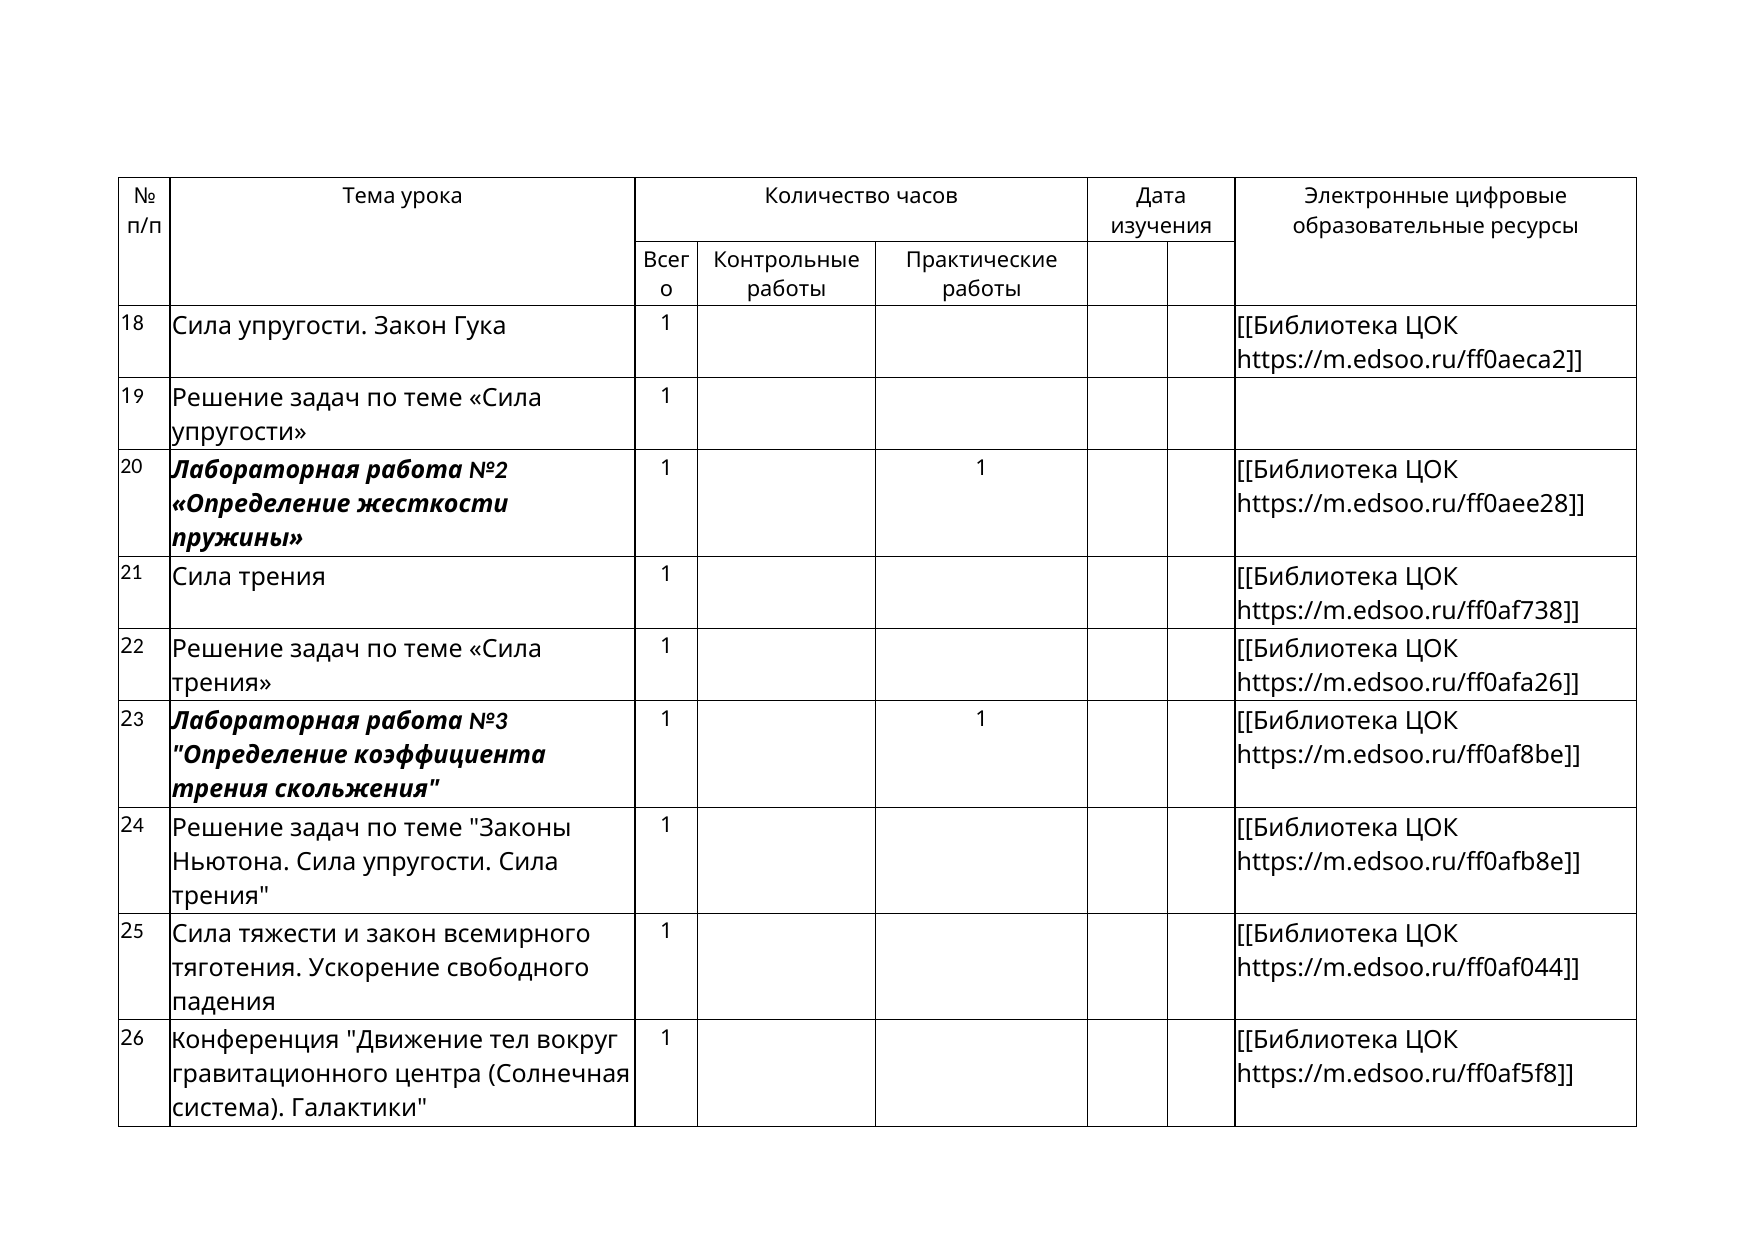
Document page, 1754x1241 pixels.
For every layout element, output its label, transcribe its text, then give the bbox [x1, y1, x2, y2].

table_cell [1168, 378, 1234, 449]
table_cell [1088, 808, 1167, 913]
table_cell Контрольные работы [698, 242, 875, 305]
table_cell [[Библиотека ЦОК https://m.edsoo.ru/ff0af738]] [1236, 557, 1636, 628]
table_cell 22 [119, 629, 169, 700]
table_cell Лабораторная работа №2 «Определение жесткости пружины» [171, 450, 634, 556]
table_cell 1 [636, 450, 697, 556]
table_cell Практические работы [876, 242, 1087, 305]
table_cell [698, 701, 875, 807]
table_cell 19 [119, 378, 169, 449]
table_cell [698, 808, 875, 913]
table_cell [1088, 914, 1167, 1019]
table_header № п/п [119, 178, 169, 305]
table_cell 1 [876, 450, 1087, 556]
table_cell [1168, 450, 1234, 556]
table_header Тема урока [171, 178, 634, 305]
table_header Дата изучения [1088, 178, 1234, 241]
table_cell Решение задач по теме "Законы Ньютона. Сила упругости. Сила трения" [171, 808, 634, 913]
table_cell [1088, 306, 1167, 377]
table_cell [1168, 808, 1234, 913]
table_cell [876, 378, 1087, 449]
table_cell [1168, 557, 1234, 628]
table_cell [1088, 629, 1167, 700]
table_cell 1 [636, 701, 697, 807]
table_cell [1088, 701, 1167, 807]
table_cell Сила тяжести и закон всемирного тяготения. Ускорение свободного падения [171, 914, 634, 1019]
table_cell [698, 1020, 875, 1126]
table_cell [1168, 701, 1234, 807]
table_cell [698, 378, 875, 449]
table_cell 23 [119, 701, 169, 807]
table_cell [1088, 557, 1167, 628]
table_cell 1 [636, 914, 697, 1019]
table_cell 18 [119, 306, 169, 377]
table_cell [698, 557, 875, 628]
table_cell Всего [636, 242, 697, 305]
table_cell [876, 629, 1087, 700]
table_cell Решение задач по теме «Сила трения» [171, 629, 634, 700]
table_cell 1 [636, 557, 697, 628]
table_cell [1168, 242, 1234, 305]
table_cell [[Библиотека ЦОК https://m.edsoo.ru/ff0aee28]] [1236, 450, 1636, 556]
table_cell [698, 914, 875, 1019]
table_cell 26 [119, 1020, 169, 1126]
table_cell [[Библиотека ЦОК https://m.edsoo.ru/ff0af044]] [1236, 914, 1636, 1019]
table_cell [1168, 629, 1234, 700]
table_cell [876, 306, 1087, 377]
table_cell [698, 629, 875, 700]
table_cell 20 [119, 450, 169, 556]
table_header Количество часов [636, 178, 1087, 241]
table_cell 1 [636, 1020, 697, 1126]
table_cell [[Библиотека ЦОК https://m.edsoo.ru/ff0afa26]] [1236, 629, 1636, 700]
table_cell 1 [876, 701, 1087, 807]
table_cell 1 [636, 378, 697, 449]
table_cell [876, 557, 1087, 628]
table_cell [[Библиотека ЦОК https://m.edsoo.ru/ff0afb8e]] [1236, 808, 1636, 913]
table_cell Сила трения [171, 557, 634, 628]
table_cell [1168, 306, 1234, 377]
table_cell 24 [119, 808, 169, 913]
table_cell [1088, 450, 1167, 556]
table_cell 25 [119, 914, 169, 1019]
table_cell [1088, 242, 1167, 305]
table_cell Решение задач по теме «Сила упругости» [171, 378, 634, 449]
table_cell [1088, 1020, 1167, 1126]
table_cell [876, 1020, 1087, 1126]
table_cell [876, 808, 1087, 913]
table_cell [698, 450, 875, 556]
table_cell 1 [636, 808, 697, 913]
table_cell Конференция "Движение тел вокруг гравитационного центра (Солнечная система). Галактики" [171, 1020, 634, 1126]
table_cell [1168, 914, 1234, 1019]
table_cell Лабораторная работа №3 "Определение коэффициента трения скольжения" [171, 701, 634, 807]
table_cell [[Библиотека ЦОК https://m.edsoo.ru/ff0aeca2]] [1236, 306, 1636, 377]
table_cell 1 [636, 306, 697, 377]
table_cell [[Библиотека ЦОК https://m.edsoo.ru/ff0af8be]] [1236, 701, 1636, 807]
table_cell [1088, 378, 1167, 449]
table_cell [1236, 1020, 1636, 1126]
table_cell [876, 914, 1087, 1019]
table_cell Сила упругости. Закон Гука [171, 306, 634, 377]
table_cell 21 [119, 557, 169, 628]
table_header Электронные цифровые образовательные ресурсы [1236, 178, 1636, 305]
table_cell [698, 306, 875, 377]
table_cell [1168, 1020, 1234, 1126]
table_cell 1 [636, 629, 697, 700]
table_cell [1236, 378, 1636, 449]
